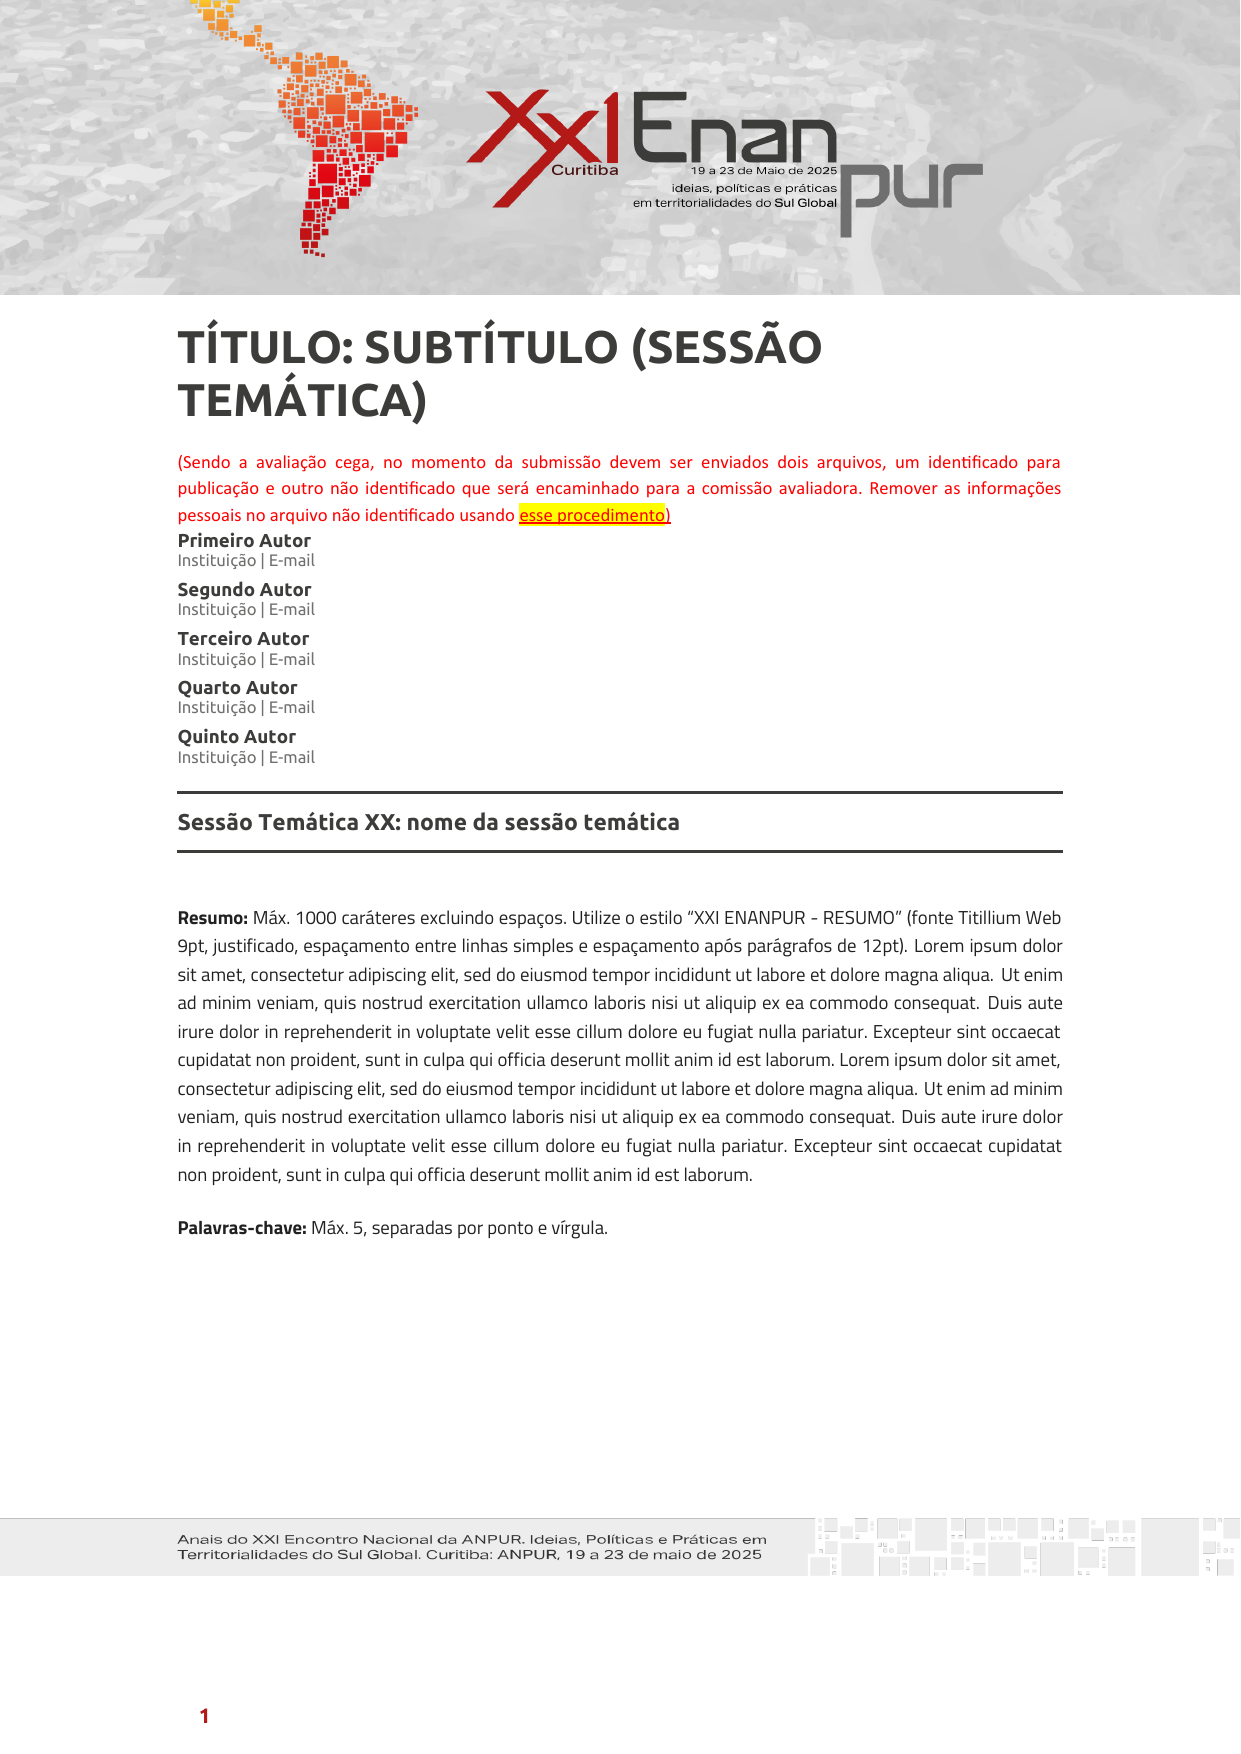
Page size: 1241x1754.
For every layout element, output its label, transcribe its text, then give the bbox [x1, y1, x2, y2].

text Quinto Autor [177, 725, 1063, 747]
text Resumo: Máx. 1000 caráteres excluindo espaços. Utilize o estilo “XXI ENANPUR - RESUMO” (fonte Titillium Web 9pt, justificado, espaçamento entre linhas simples e espaçamento após parágrafos de 12pt). Lorem ipsum dolor sit amet, consectetur adipiscing elit, sed do eiusmod tempor incididunt ut labore et dolore magna aliqua. Ut enim ad minim veniam, quis nostrud exercitation ullamco laboris nisi ut aliquip ex ea commodo consequat. Duis aute irure dolor in reprehenderit in voluptate velit esse cillum dolore eu fugiat nulla pariatur. Excepteur sint occaecat cupidatat non proident, sunt in culpa qui officia deserunt mollit anim id est laborum. Lorem ipsum dolor sit amet, consectetur adipiscing elit, sed do eiusmod tempor incididunt ut labore et dolore magna aliqua. Ut enim ad minim veniam, quis nostrud exercitation ullamco laboris nisi ut aliquip ex ea commodo consequat. Duis aute irure dolor in reprehenderit in voluptate velit esse cillum dolore eu fugiat nulla pariatur. Excepteur sint occaecat cupidatat non proident, sunt in culpa qui officia deserunt mollit anim id est laborum. [177, 903, 1063, 1188]
text Sessão Temática XX: nome da sessão temática [177, 794, 1063, 850]
text Quarto Autor [177, 676, 1063, 698]
text (Sendo a avaliação cega, no momento da submissão devem ser enviados dois arquivos, um identificado para publicação e outro não identificado que será encaminhado para a comissão avaliadora. Remover as informações pessoais no arquivo não identificado usando esse procedimento) [177, 450, 1063, 526]
picture [0, 0, 1241, 295]
text Primeiro Autor [177, 529, 1063, 551]
text Instituição | E-mail [177, 698, 1063, 717]
text Terceiro Autor [177, 627, 1063, 649]
text Instituição | E-mail [177, 649, 1063, 668]
text Instituição | E-mail [177, 600, 1063, 619]
text Instituição | E-mail [177, 747, 1063, 766]
picture [0, 1459, 1241, 1608]
text Segundo Autor [177, 578, 1063, 600]
text Título: subtítulo (SESSÃO TEMÁTICA) [177, 202, 1063, 425]
text Palavras-chave: Máx. 5, separadas por ponto e vírgula. [177, 1213, 1063, 1242]
text Instituição | E-mail [177, 551, 1063, 570]
